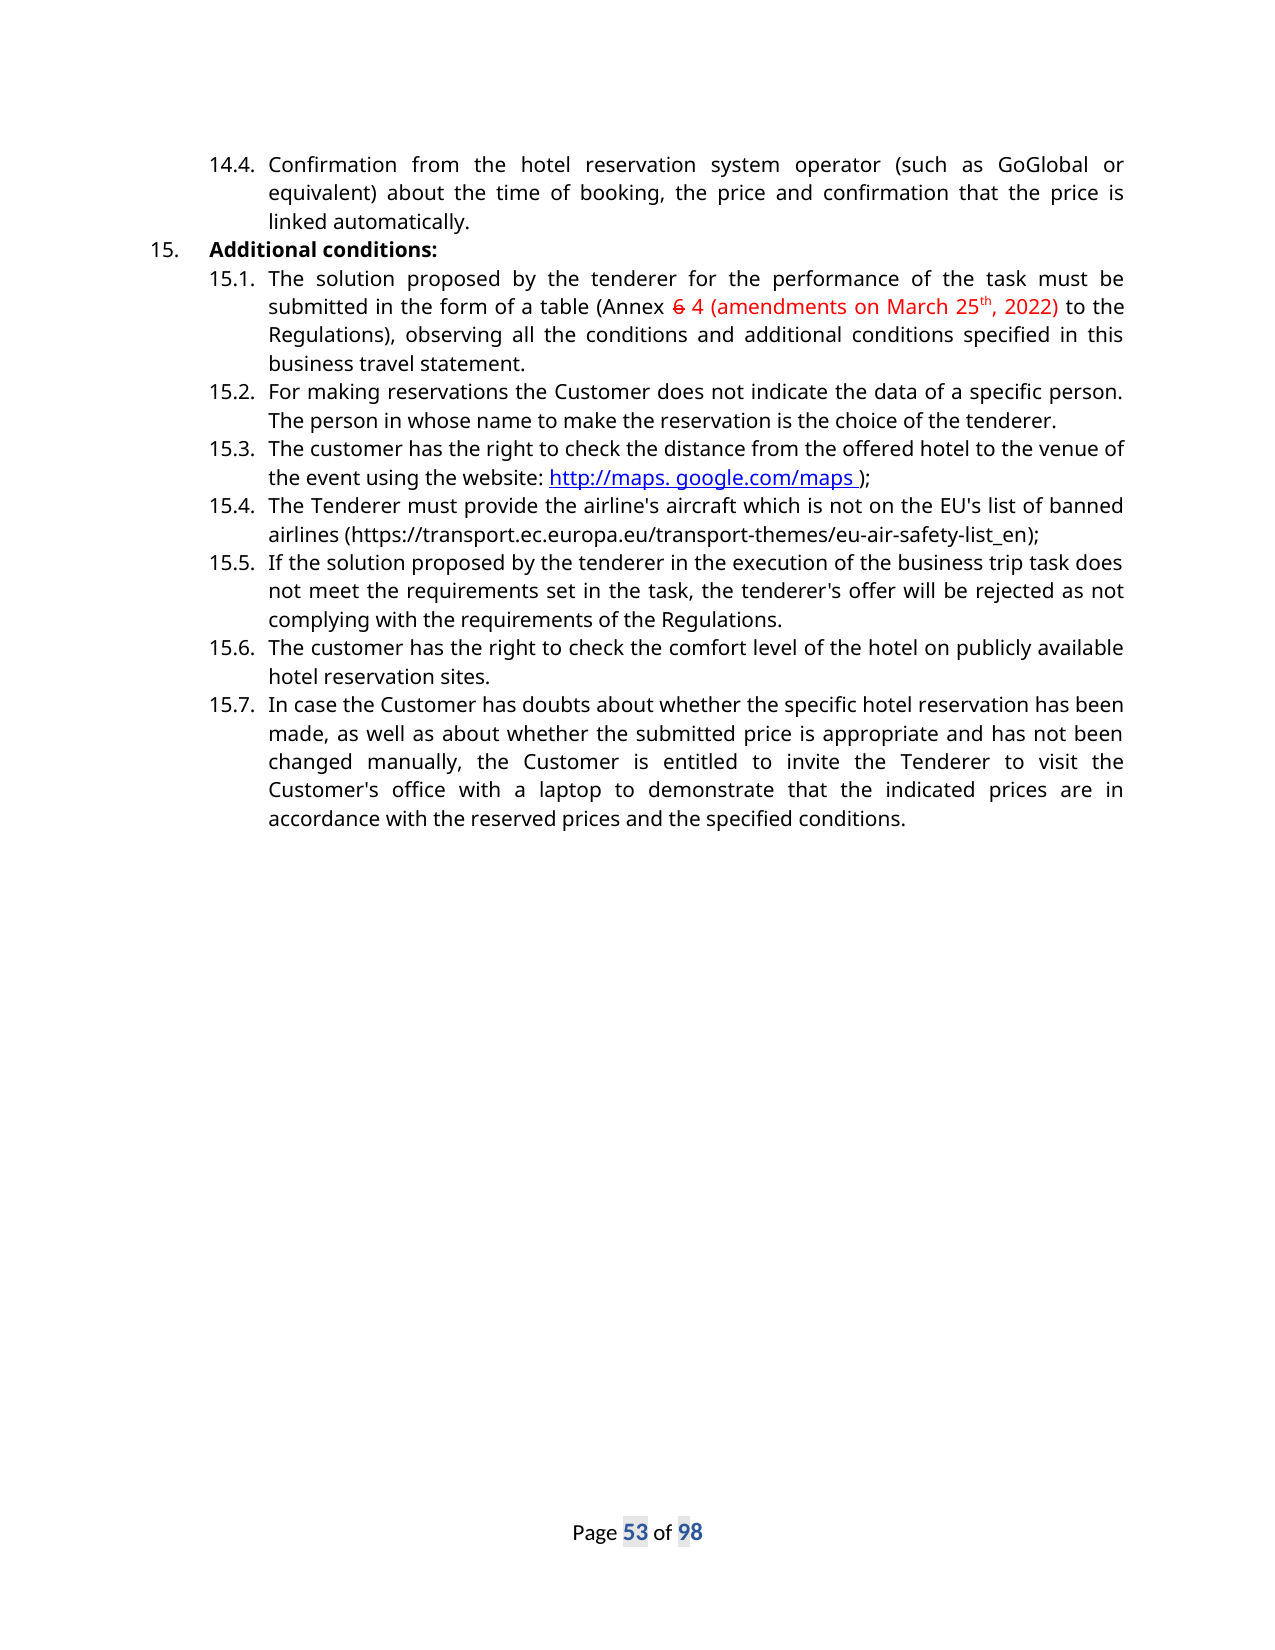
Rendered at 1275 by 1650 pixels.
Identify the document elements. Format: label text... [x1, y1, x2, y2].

list In case the Customer has doubts about whether the specific hotel reservation has been made, as well as about whether the submitted price is appropriate and has not been changed manually, the Customer is entitled to invite the Tenderer to visit the Customer's office with a laptop to demonstrate that the indicated prices are in accordance with the reserved prices and the specified conditions. [208, 690, 1125, 832]
list The customer has the right to check the comfort level of the hotel on publicly available hotel reservation sites. [208, 633, 1125, 690]
list For making reservations the Customer does not indicate the data of a specific person. The person in whose name to make the reservation is the choice of the tenderer. [208, 377, 1125, 434]
list The solution proposed by the tenderer for the performance of the task must be submitted in the form of a table (Annex 6 4 (amendments on March 25th, 2022) to the Regulations), observing all the conditions and additional conditions specified in this business travel statement. [208, 264, 1125, 377]
list The customer has the right to check the distance from the offered hotel to the venue of the event using the website: http://maps. google.com/maps ); [208, 434, 1125, 491]
list Additional conditions: [150, 235, 1125, 264]
list Confirmation from the hotel reservation system operator (such as GoGlobal or equivalent) about the time of booking, the price and confirmation that the price is linked automatically. [208, 150, 1125, 235]
list The Tenderer must provide the airline's aircraft which is not on the EU's list of banned airlines (https://transport.ec.europa.eu/transport-themes/eu-air-safety-list_en); [208, 491, 1125, 548]
list If the solution proposed by the tenderer in the execution of the business trip task does not meet the requirements set in the task, the tenderer's offer will be rejected as not complying with the requirements of the Regulations. [208, 548, 1125, 633]
